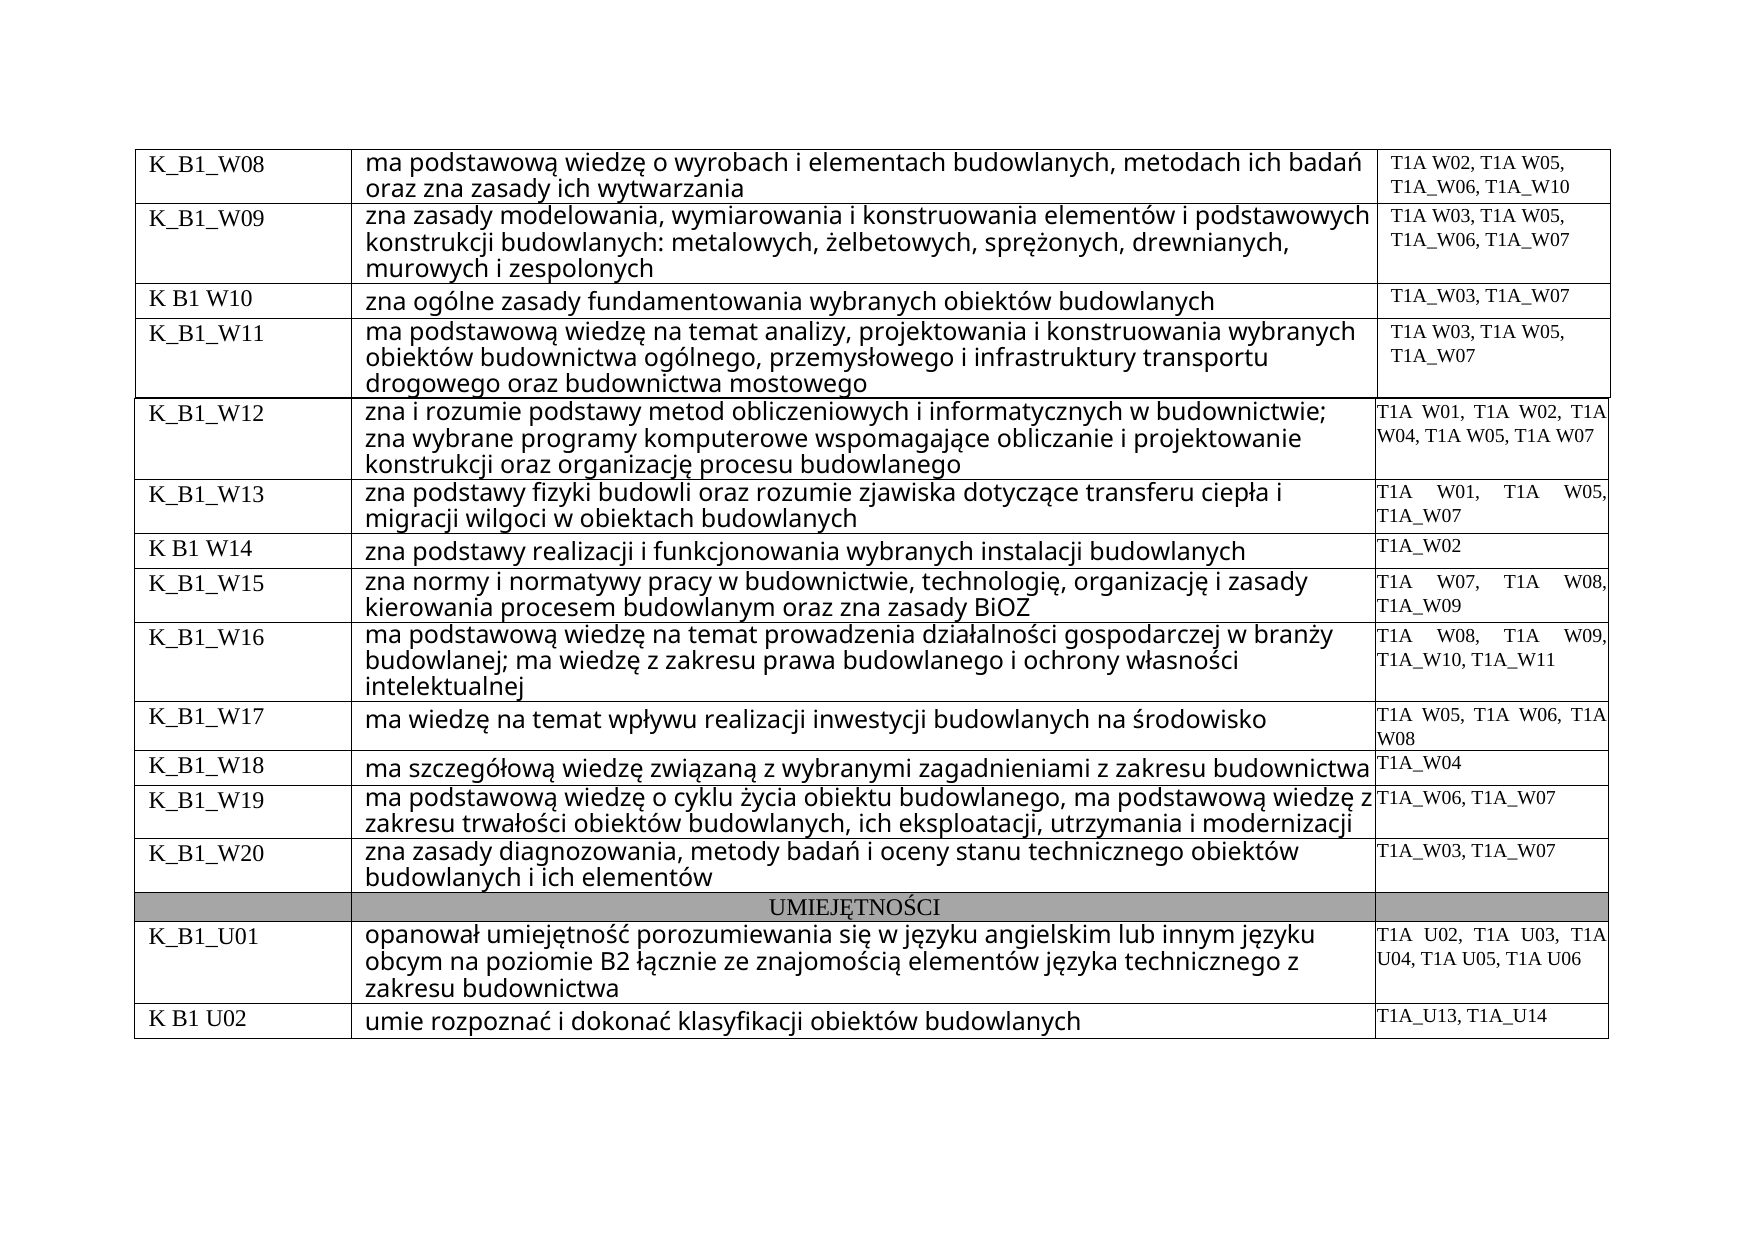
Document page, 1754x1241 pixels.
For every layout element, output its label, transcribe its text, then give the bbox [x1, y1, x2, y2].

table_cell K_B1_W09 [136, 204, 351, 283]
table_cell [135, 893, 351, 921]
table_cell ma podstawową wiedzę na temat prowadzenia działalności gospodarczej w branży budowlanej; ma wiedzę z zakresu prawa budowlanego i ochrony własności intelektualnej [352, 623, 1375, 701]
table_cell zna zasady diagnozowania, metody badań i oceny stanu technicznego obiektów budowlanych i ich elementów [352, 839, 1375, 892]
table_cell T1A_W06, T1A_W07 [1376, 786, 1608, 838]
table_cell ma szczegółową wiedzę związaną z wybranymi zagadnieniami z zakresu budownictwa [352, 751, 1375, 785]
table_cell zna podstawy realizacji i funkcjonowania wybranych instalacji budowlanych [352, 534, 1375, 568]
table_cell T1A W07, T1A W08, T1A_W09 [1376, 569, 1608, 622]
table_cell K_B1_U01 [135, 922, 351, 1003]
table_cell T1A_W02 [1376, 534, 1608, 568]
table_cell T1A W02, T1A W05, T1A_W06, T1A_W10 [1378, 150, 1610, 203]
table_cell K_B1_W20 [135, 839, 351, 892]
table_cell zna ogólne zasady fundamentowania wybranych obiektów budowlanych [352, 284, 1377, 318]
table_cell K_B1_W11 [136, 319, 351, 397]
table_cell ma podstawową wiedzę o wyrobach i elementach budowlanych, metodach ich badań oraz zna zasady ich wytwarzania [352, 150, 1377, 203]
table_cell T1A_W03, T1A_W07 [1378, 284, 1610, 318]
table_cell T1A_W03, T1A_W07 [1376, 839, 1608, 892]
table_cell K_B1_W19 [135, 786, 351, 838]
table_cell T1A_W04 [1376, 751, 1608, 785]
table_cell K_B1_W13 [135, 480, 351, 533]
table_cell T1A W03, T1A W05, T1A_W06, T1A_W07 [1378, 204, 1610, 283]
table_cell K_B1_W18 [135, 751, 351, 785]
table_cell ma wiedzę na temat wpływu realizacji inwestycji budowlanych na środowisko [352, 702, 1375, 750]
table_cell K B1 W14 [135, 534, 351, 568]
table_cell T1A W08, T1A W09, T1A_W10, T1A_W11 [1376, 623, 1608, 701]
table_cell opanował umiejętność porozumiewania się w języku angielskim lub innym języku obcym na poziomie B2 łącznie ze znajomością elementów języka technicznego z zakresu budownictwa [352, 922, 1375, 1003]
table_cell ma podstawową wiedzę o cyklu życia obiektu budowlanego, ma podstawową wiedzę z zakresu trwałości obiektów budowlanych, ich eksploatacji, utrzymania i modernizacji [352, 786, 1375, 838]
table_cell K B1 U02 [135, 1004, 351, 1038]
table_cell K_B1_W08 [136, 150, 351, 203]
table_cell T1A W01, T1A W05, T1A_W07 [1376, 480, 1608, 533]
table_cell zna zasady modelowania, wymiarowania i konstruowania elementów i podstawowych konstrukcji budowlanych: metalowych, żelbetowych, sprężonych, drewnianych, murowych i zespolonych [352, 204, 1377, 283]
table_cell ma podstawową wiedzę na temat analizy, projektowania i konstruowania wybranych obiektów budownictwa ogólnego, przemysłowego i infrastruktury transportu drogowego oraz budownictwa mostowego [352, 319, 1377, 397]
table_cell umie rozpoznać i dokonać klasyfikacji obiektów budowlanych [352, 1004, 1375, 1038]
table_cell UMIEJĘTNOŚCI [352, 893, 1375, 921]
table_cell T1A_U13, T1A_U14 [1376, 1004, 1608, 1038]
table_cell [1376, 893, 1608, 921]
table_cell K_B1_W15 [135, 569, 351, 622]
table_header T1A W01, T1A W02, T1A W04, T1A W05, T1A W07 [1376, 399, 1608, 479]
table_cell K_B1_W17 [135, 702, 351, 750]
table_header zna i rozumie podstawy metod obliczeniowych i informatycznych w budownictwie; zna wybrane programy komputerowe wspomagające obliczanie i projektowanie konstrukcji oraz organizację procesu budowlanego [352, 399, 1375, 479]
table_cell zna normy i normatywy pracy w budownictwie, technologię, organizację i zasady kierowania procesem budowlanym oraz zna zasady BiOZ [352, 569, 1375, 622]
table_header K_B1_W12 [135, 399, 351, 479]
table_cell T1A W05, T1A W06, T1A W08 [1376, 702, 1608, 750]
table_cell zna podstawy fizyki budowli oraz rozumie zjawiska dotyczące transferu ciepła i migracji wilgoci w obiektach budowlanych [352, 480, 1375, 533]
table_cell T1A U02, T1A U03, T1A U04, T1A U05, T1A U06 [1376, 922, 1608, 1003]
table_cell K B1 W10 [136, 284, 351, 318]
table_cell T1A W03, T1A W05, T1A_W07 [1378, 319, 1610, 397]
table_cell K_B1_W16 [135, 623, 351, 701]
